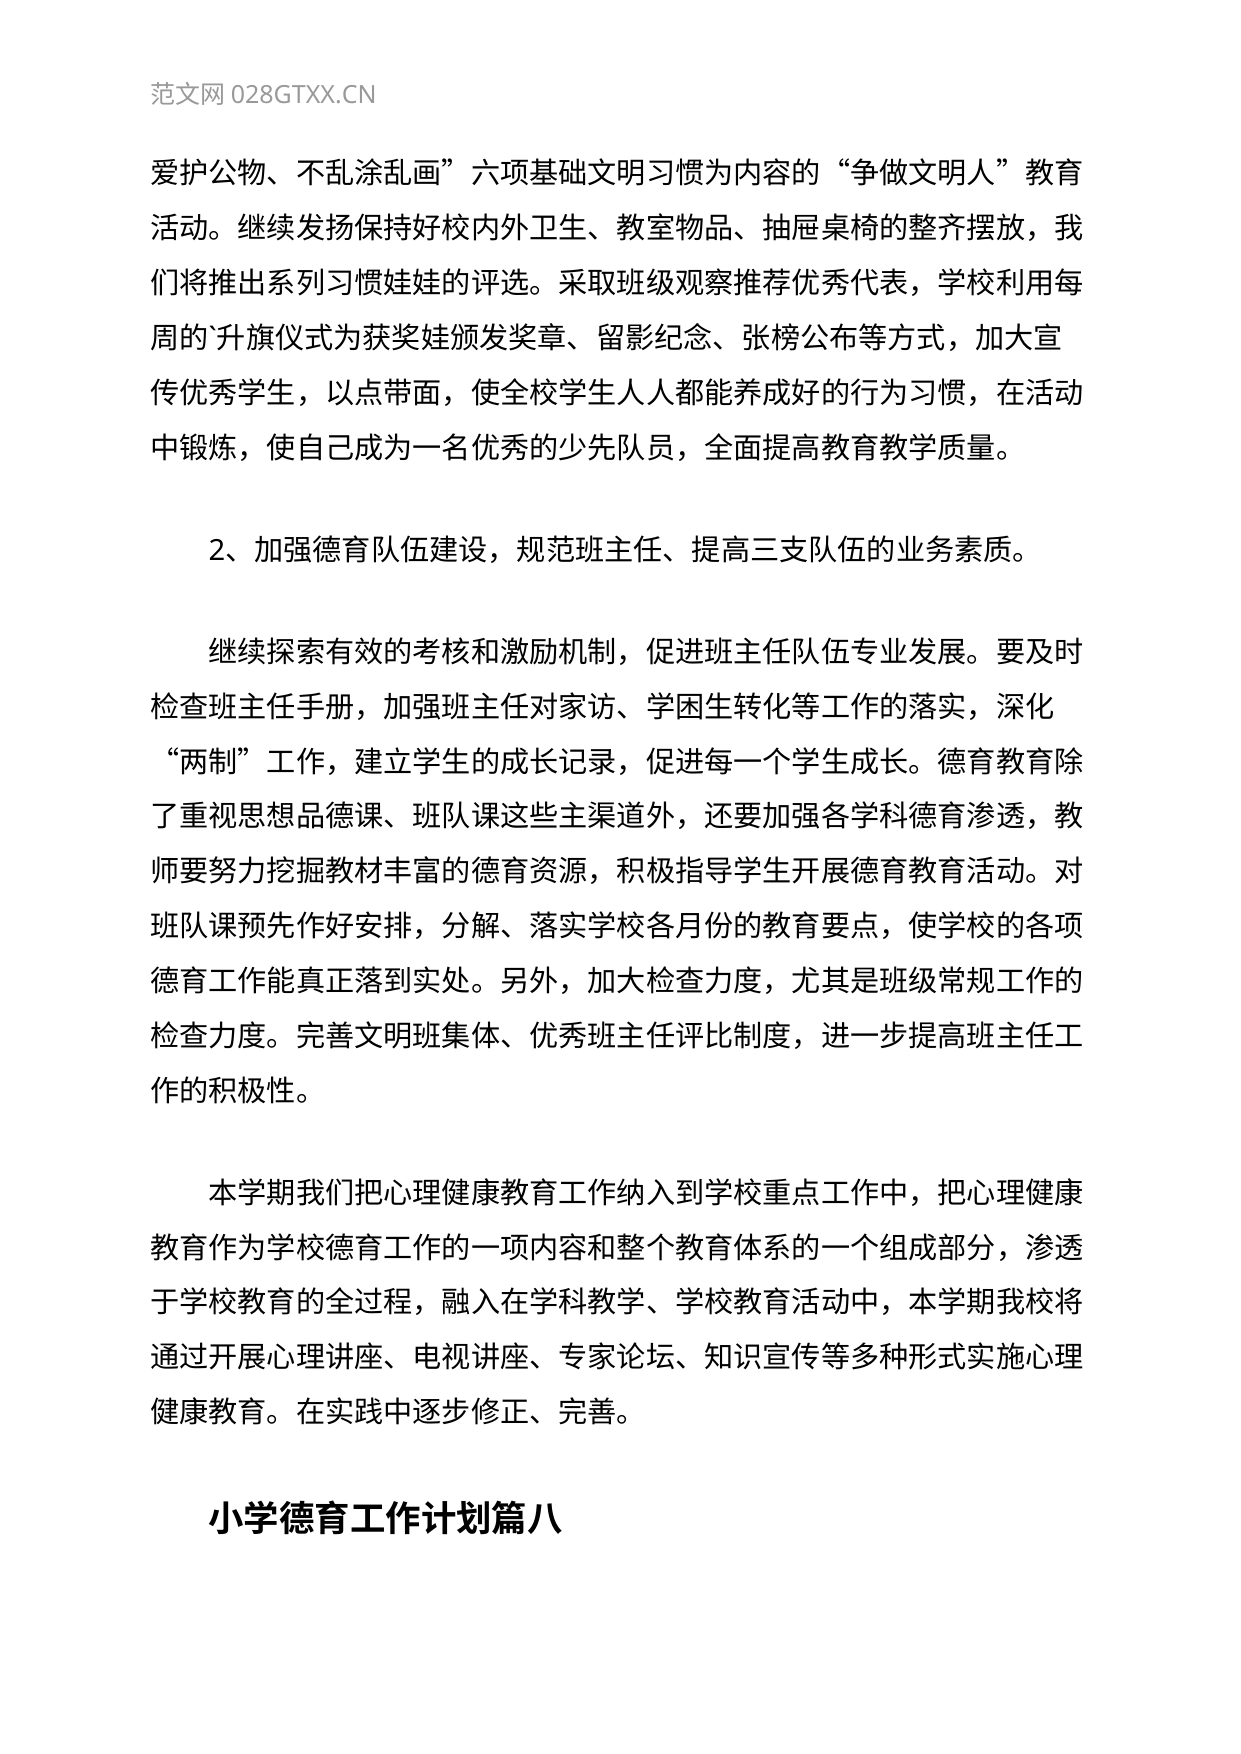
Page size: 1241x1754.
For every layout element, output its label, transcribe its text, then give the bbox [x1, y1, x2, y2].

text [150, 150, 1090, 467]
text 小学德育工作计划篇八 [150, 1491, 1090, 1542]
text 本学期我们把心理健康教育工作纳入到学校重点工作中，把心理健康教育作为学校德育工作的一项内容和整个教育体系的一个组成部分，渗透于学校教育的全过程，融入在学科教学、学校教育活动中，本学期我校将通过开展心理讲座、电视讲座、专家论坛、知识宣传等多种形式实施心理健康教育。在实践中逐步修正、完善。 [150, 1169, 1090, 1431]
text 继续探索有效的考核和激励机制，促进班主任队伍专业发展。要及时检查班主任手册，加强班主任对家访、学困生转化等工作的落实，深化“两制”工作，建立学生的成长记录，促进每一个学生成长。德育教育除了重视思想品德课、班队课这些主渠道外，还要加强各学科德育渗透，教师要努力挖掘教材丰富的德育资源，积极指导学生开展德育教育活动。对班队课预先作好安排，分解、落实学校各月份的教育要点，使学校的各项德育工作能真正落到实处。另外，加大检查力度，尤其是班级常规工作的检查力度。完善文明班集体、优秀班主任评比制度，进一步提高班主任工作的积极性。 [150, 628, 1090, 1110]
text 2、加强德育队伍建设，规范班主任、提高三支队伍的业务素质。 [150, 526, 1090, 569]
